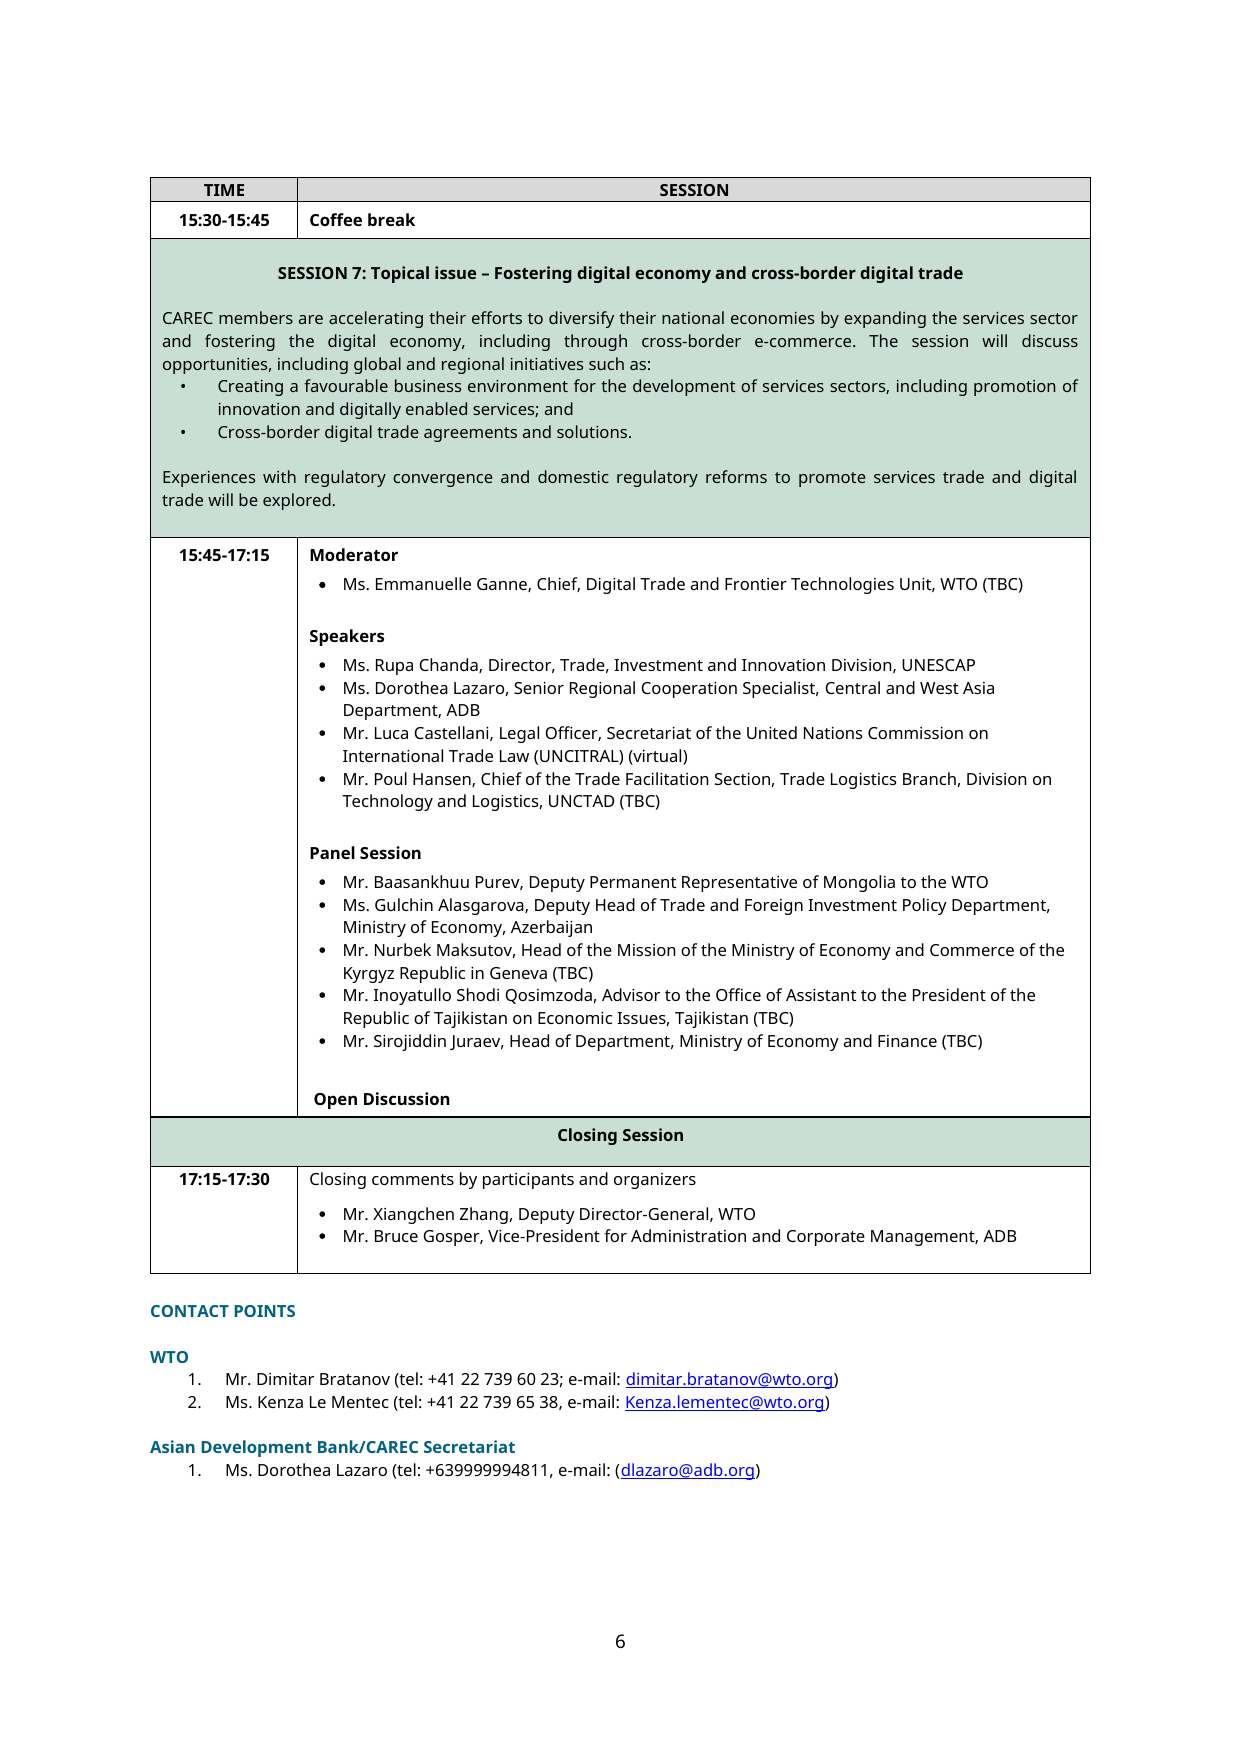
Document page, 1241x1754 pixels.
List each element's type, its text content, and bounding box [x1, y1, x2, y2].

table_cell Moderator Ms. Emmanuelle Ganne, Chief, Digital Trade and Frontier Technologies Unit, WTO (TBC) Speakers Ms. Rupa Chanda, Director, Trade, Investment and Innovation Division, UNESCAP Ms. Dorothea Lazaro, Senior Regional Cooperation Specialist, Central and West Asia Department, ADB Mr. Luca Castellani, Legal Officer, Secretariat of the United Nations Commission on International Trade Law (UNCITRAL) (virtual) Mr. Poul Hansen, Chief of the Trade Facilitation Section, Trade Logistics Branch, Division on Technology and Logistics, UNCTAD (TBC) Panel Session Mr. Baasankhuu Purev, Deputy Permanent Representative of Mongolia to the WTO Ms. Gulchin Alasgarova, Deputy Head of Trade and Foreign Investment Policy Department, Ministry of Economy, Azerbaijan Mr. Nurbek Maksutov, Head of the Mission of the Ministry of Economy and Commerce of the Kyrgyz Republic in Geneva (TBC) Mr. Inoyatullo Shodi Qosimzoda, Advisor to the Office of Assistant to the President of the Republic of Tajikistan on Economic Issues, Tajikistan (TBC) Mr. Sirojiddin Juraev, Head of Department, Ministry of Economy and Finance (TBC) Open Discussion [298, 538, 1090, 1116]
table_cell Coffee break [298, 202, 1090, 238]
text WTO [150, 1345, 1090, 1368]
table_cell 15:30-15:45 [151, 202, 297, 238]
table_cell 15:45-17:15 [151, 538, 297, 1116]
text Asian Development Bank/CAREC Secretariat [150, 1436, 1090, 1459]
table_cell 17:15-17:30 [151, 1167, 297, 1273]
list Ms. Dorothea Lazaro (tel: +639999994811, e-mail: (dlazaro@adb.org) [187, 1459, 1090, 1481]
table_header SESSION [298, 178, 1090, 201]
table_cell Closing Session [151, 1118, 1090, 1166]
list Mr. Dimitar Bratanov (tel: +41 22 739 60 23; e-mail: dimitar.bratanov@wto.org) [187, 1368, 1090, 1391]
list Ms. Kenza Le Mentec (tel: +41 22 739 65 38, e-mail: Kenza.lementec@wto.org) [187, 1391, 1090, 1413]
subtitle CONTACT POINTS [150, 1300, 1090, 1322]
table_header TIME [151, 178, 297, 201]
table_cell SESSION 7: Topical issue – Fostering digital economy and cross-border digital trade CAREC members are accelerating their efforts to diversify their national economies by expanding the services sector and fostering the digital economy, including through cross-border e-commerce. The session will discuss opportunities, including global and regional initiatives such as: Creating a favourable business environment for the development of services sectors, including promotion of innovation and digitally enabled services; and Cross-border digital trade agreements and solutions. Experiences with regulatory convergence and domestic regulatory reforms to promote services trade and digital trade will be explored. [151, 239, 1090, 537]
table_cell Closing comments by participants and organizers Mr. Xiangchen Zhang, Deputy Director-General, WTO Mr. Bruce Gosper, Vice-President for Administration and Corporate Management, ADB [298, 1167, 1090, 1273]
